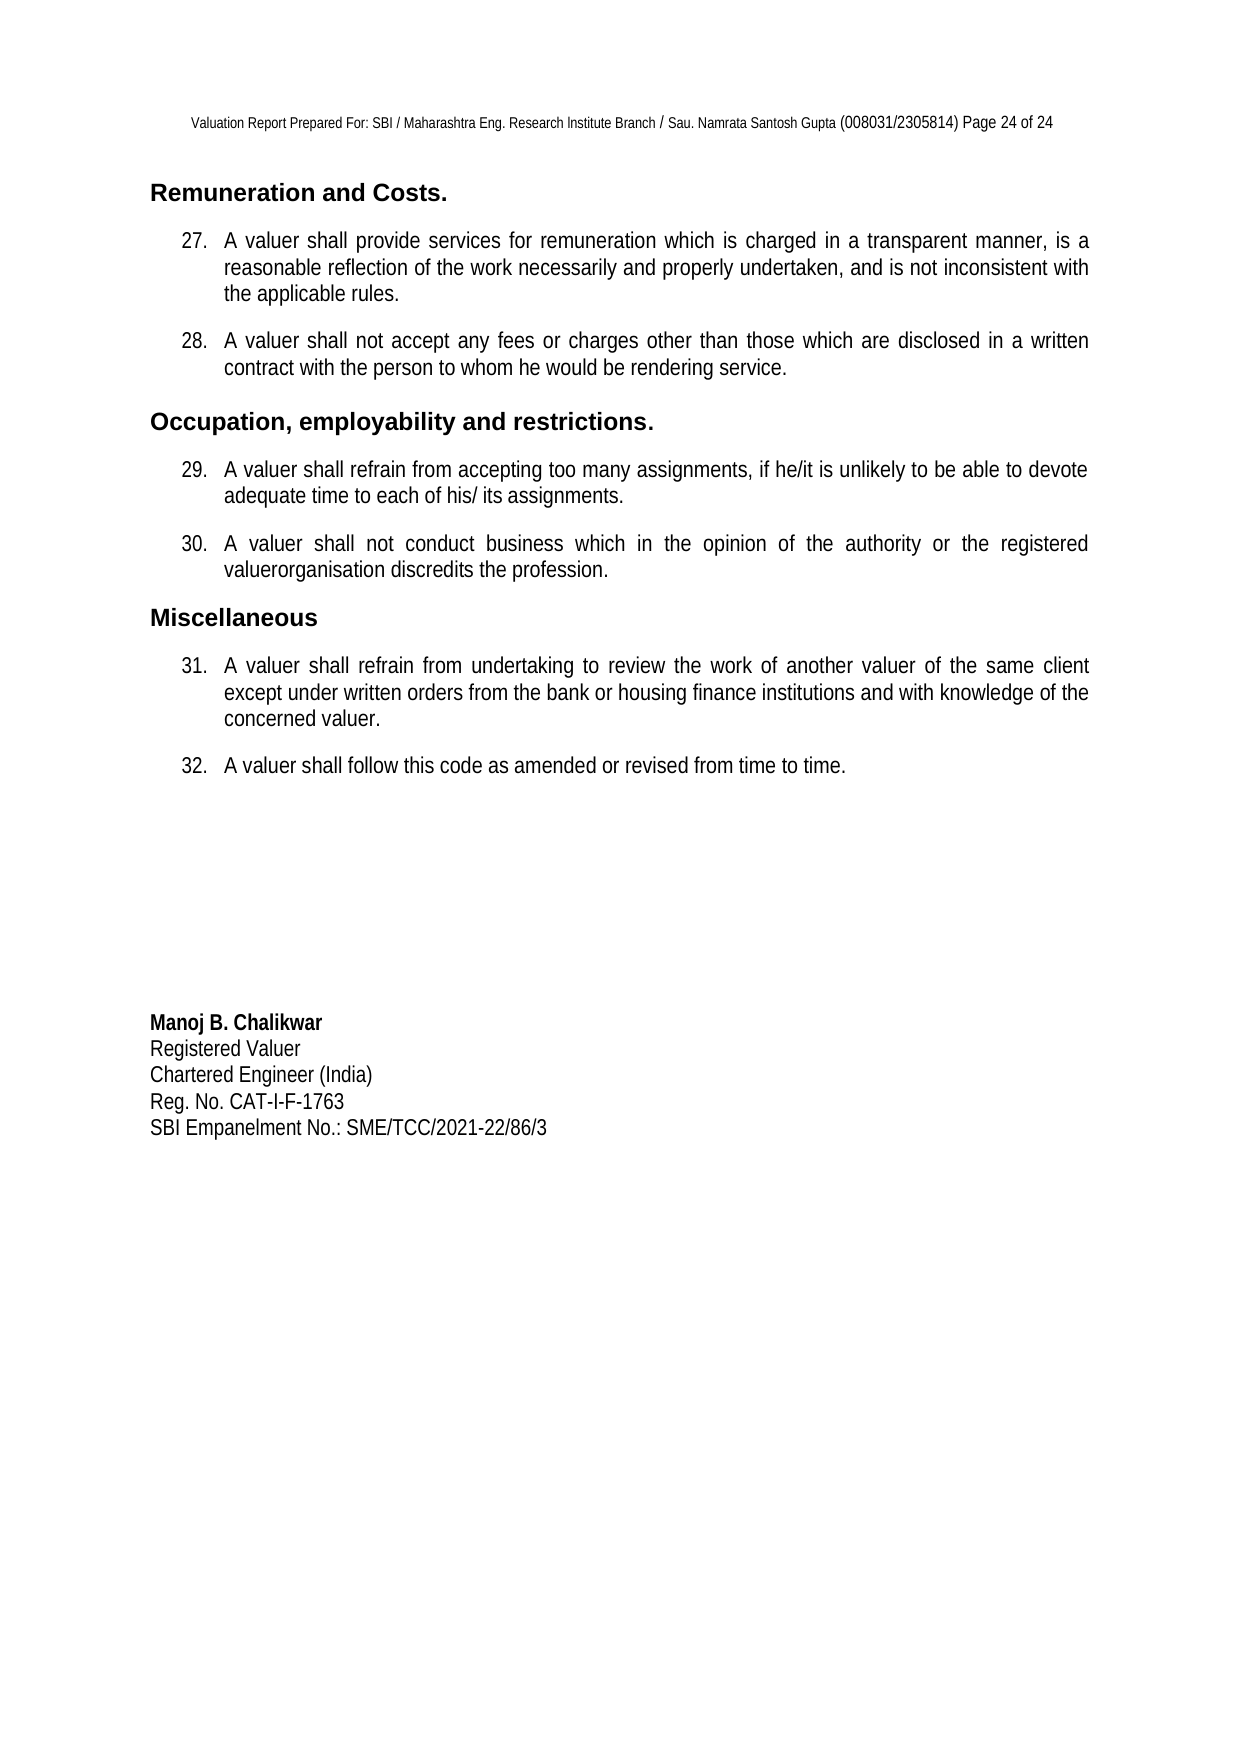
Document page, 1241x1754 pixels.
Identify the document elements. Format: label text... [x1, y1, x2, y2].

list A valuer shall follow this code as amended or revised from time to time. [194, 752, 1090, 779]
list A valuer shall refrain from undertaking to review the work of another valuer of the same client except under written orders from the bank or housing finance institutions and with knowledge of the concerned valuer. [194, 652, 1090, 732]
text Miscellaneous [150, 603, 1090, 632]
text Chartered Engineer (India) [150, 1061, 1090, 1088]
list A valuer shall not conduct business which in the opinion of the authority or the registered valuerorganisation discredits the profession. [194, 529, 1090, 582]
text Remuneration and Costs. [150, 178, 1090, 207]
list A valuer shall not accept any fees or charges other than those which are disclosed in a written contract with the person to whom he would be rendering service. [194, 327, 1090, 380]
list A valuer shall provide services for remuneration which is charged in a transparent manner, is a reasonable reflection of the work necessarily and properly undertaken, and is not inconsistent with the applicable rules. [194, 227, 1090, 307]
text Registered Valuer [150, 1035, 1090, 1061]
text Reg. No. CAT-I-F-1763 [150, 1088, 1090, 1114]
list A valuer shall refrain from accepting too many assignments, if he/it is unlikely to be able to devote adequate time to each of his/ its assignments. [194, 456, 1090, 509]
text Occupation, employability and restrictions. [150, 406, 1090, 435]
text SBI Empanelment No.: SME/TCC/2021-22/86/3 [150, 1114, 1090, 1141]
text Manoj B. Chalikwar [150, 1009, 1090, 1035]
